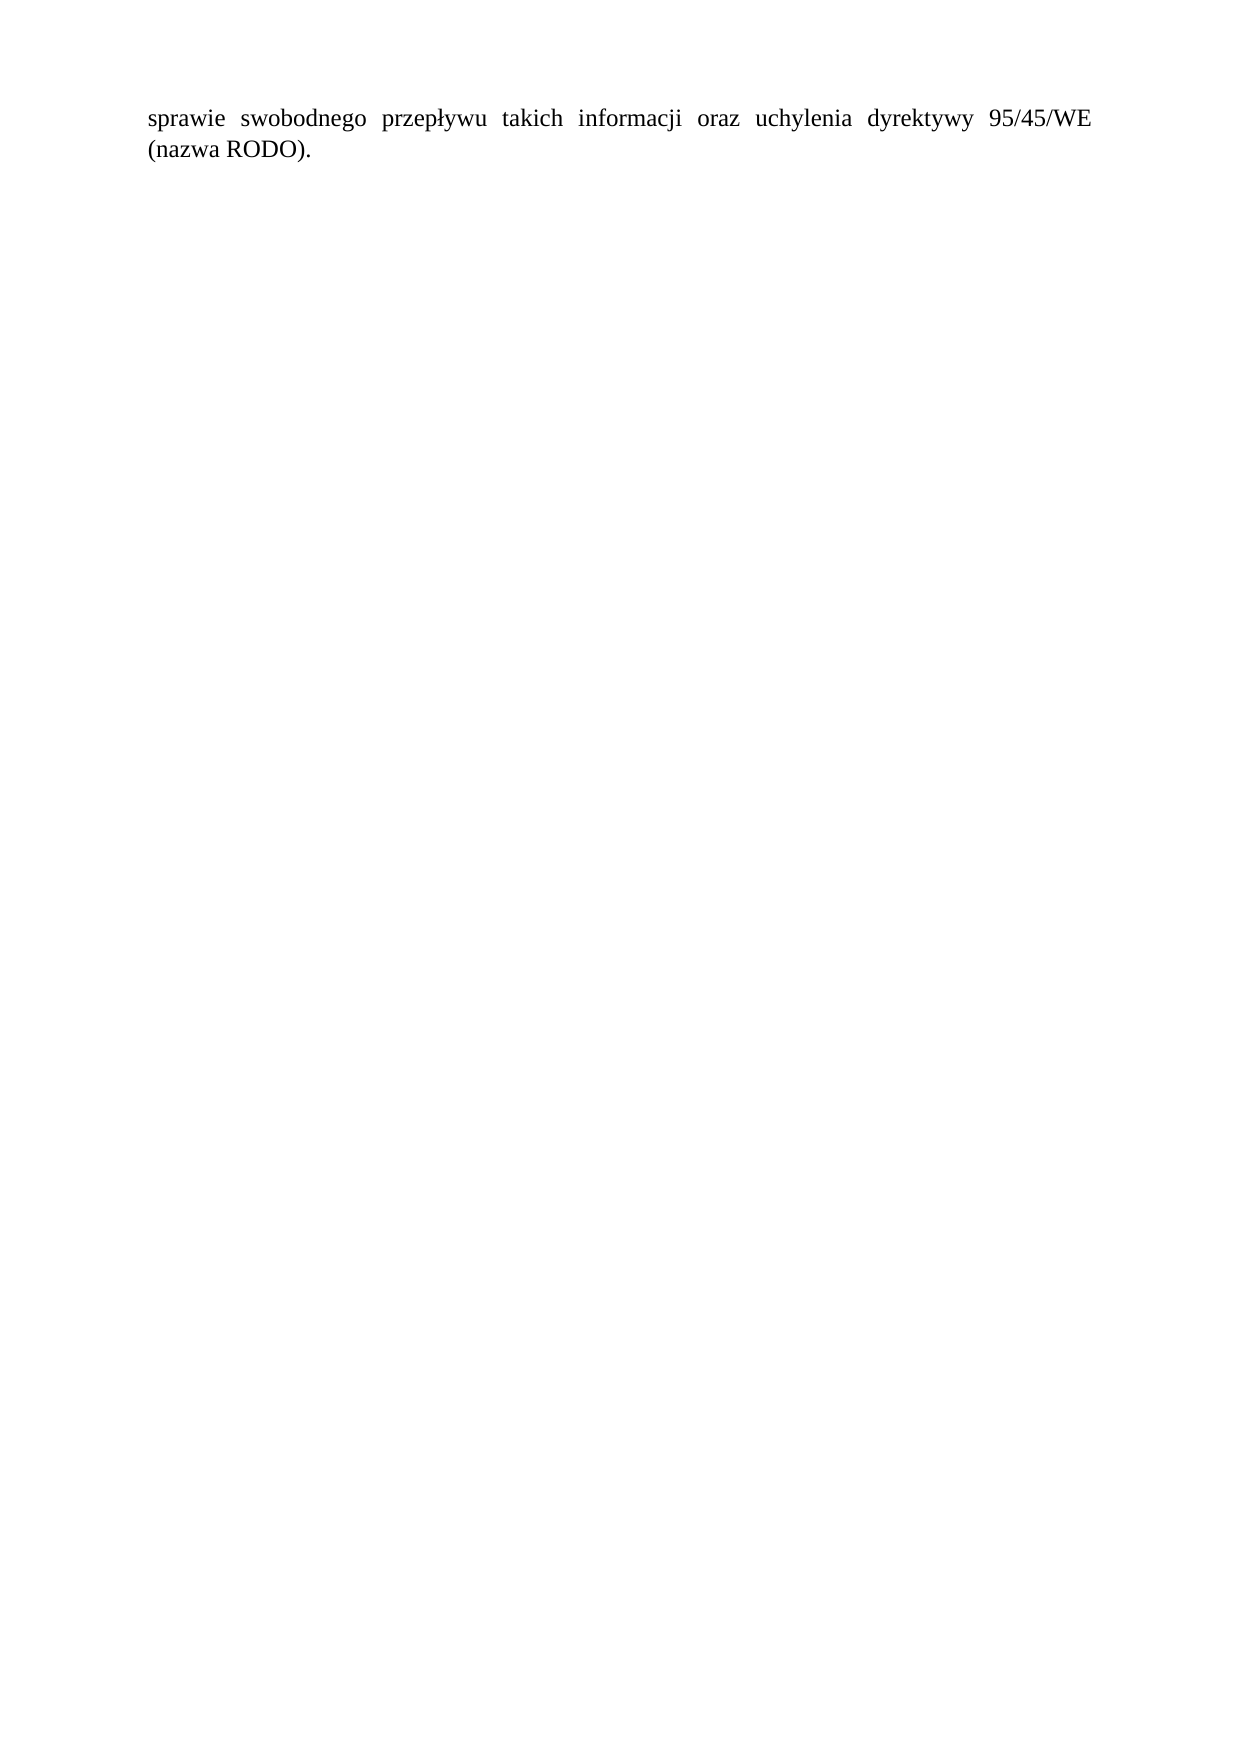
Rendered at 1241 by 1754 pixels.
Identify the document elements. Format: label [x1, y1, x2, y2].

text [148, 103, 1093, 163]
